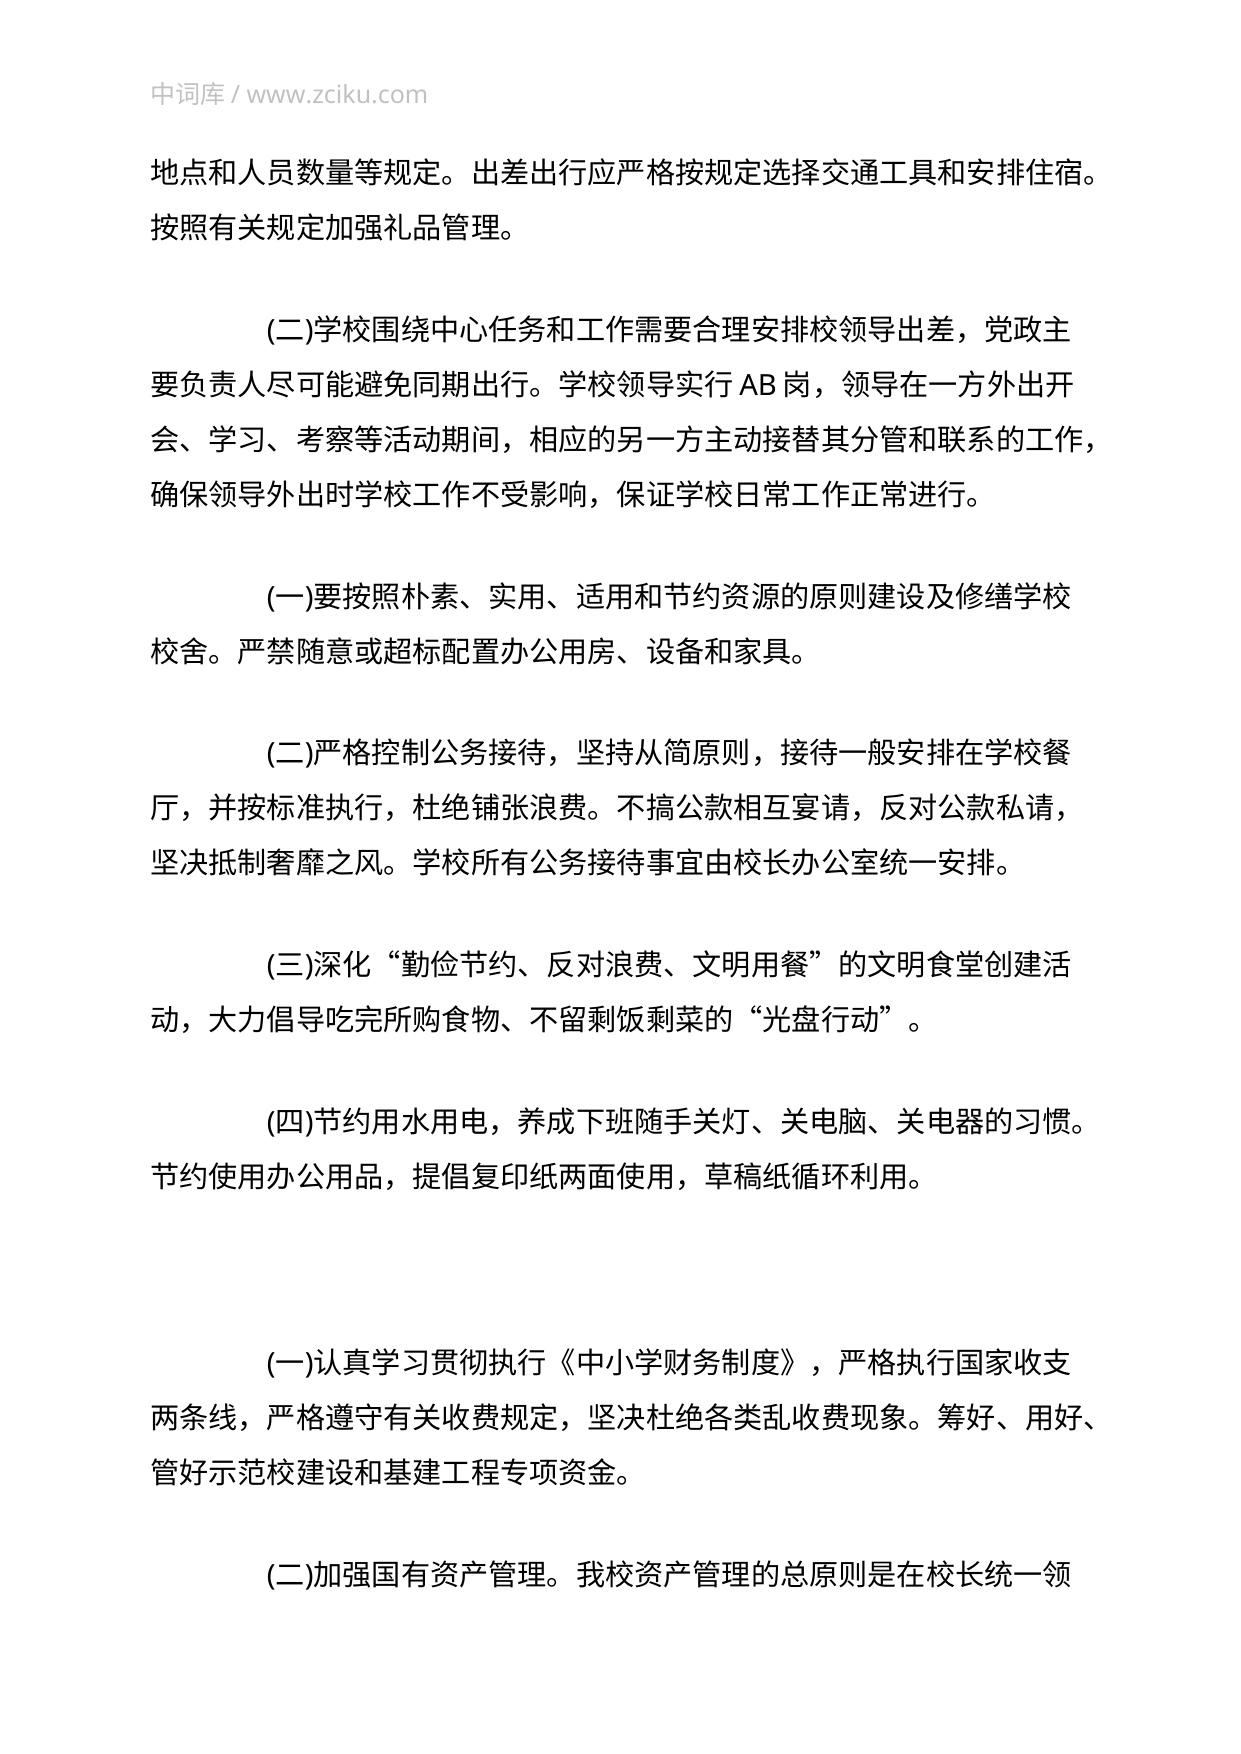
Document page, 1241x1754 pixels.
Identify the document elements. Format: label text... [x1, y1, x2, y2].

text (一)要按照朴素、实用、适用和节约资源的原则建设及修缮学校校舍。严禁随意或超标配置办公用房、设备和家具。 [150, 573, 1090, 671]
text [150, 150, 1090, 247]
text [150, 1551, 1090, 1593]
text (二)学校围绕中心任务和工作需要合理安排校领导出差，党政主要负责人尽可能避免同期出行。学校领导实行AB岗，领导在一方外出开会、学习、考察等活动期间，相应的另一方主动接替其分管和联系的工作，确保领导外出时学校工作不受影响，保证学校日常工作正常进行。 [150, 307, 1090, 514]
text (三)深化“勤俭节约、反对浪费、文明用餐”的文明食堂创建活动，大力倡导吃完所购食物、不留剩饭剩菜的“光盘行动”。 [150, 942, 1090, 1039]
text (一)认真学习贯彻执行《中小学财务制度》，严格执行国家收支两条线，严格遵守有关收费规定，坚决杜绝各类乱收费现象。筹好、用好、管好示范校建设和基建工程专项资金。 [150, 1339, 1090, 1492]
text (四)节约用水用电，养成下班随手关灯、关电脑、关电器的习惯。节约使用办公用品，提倡复印纸两面使用，草稿纸循环利用。 [150, 1098, 1090, 1196]
text (二)严格控制公务接待，坚持从简原则，接待一般安排在学校餐厅，并按标准执行，杜绝铺张浪费。不搞公款相互宴请，反对公款私请，坚决抵制奢靡之风。学校所有公务接待事宜由校长办公室统一安排。 [150, 730, 1090, 882]
